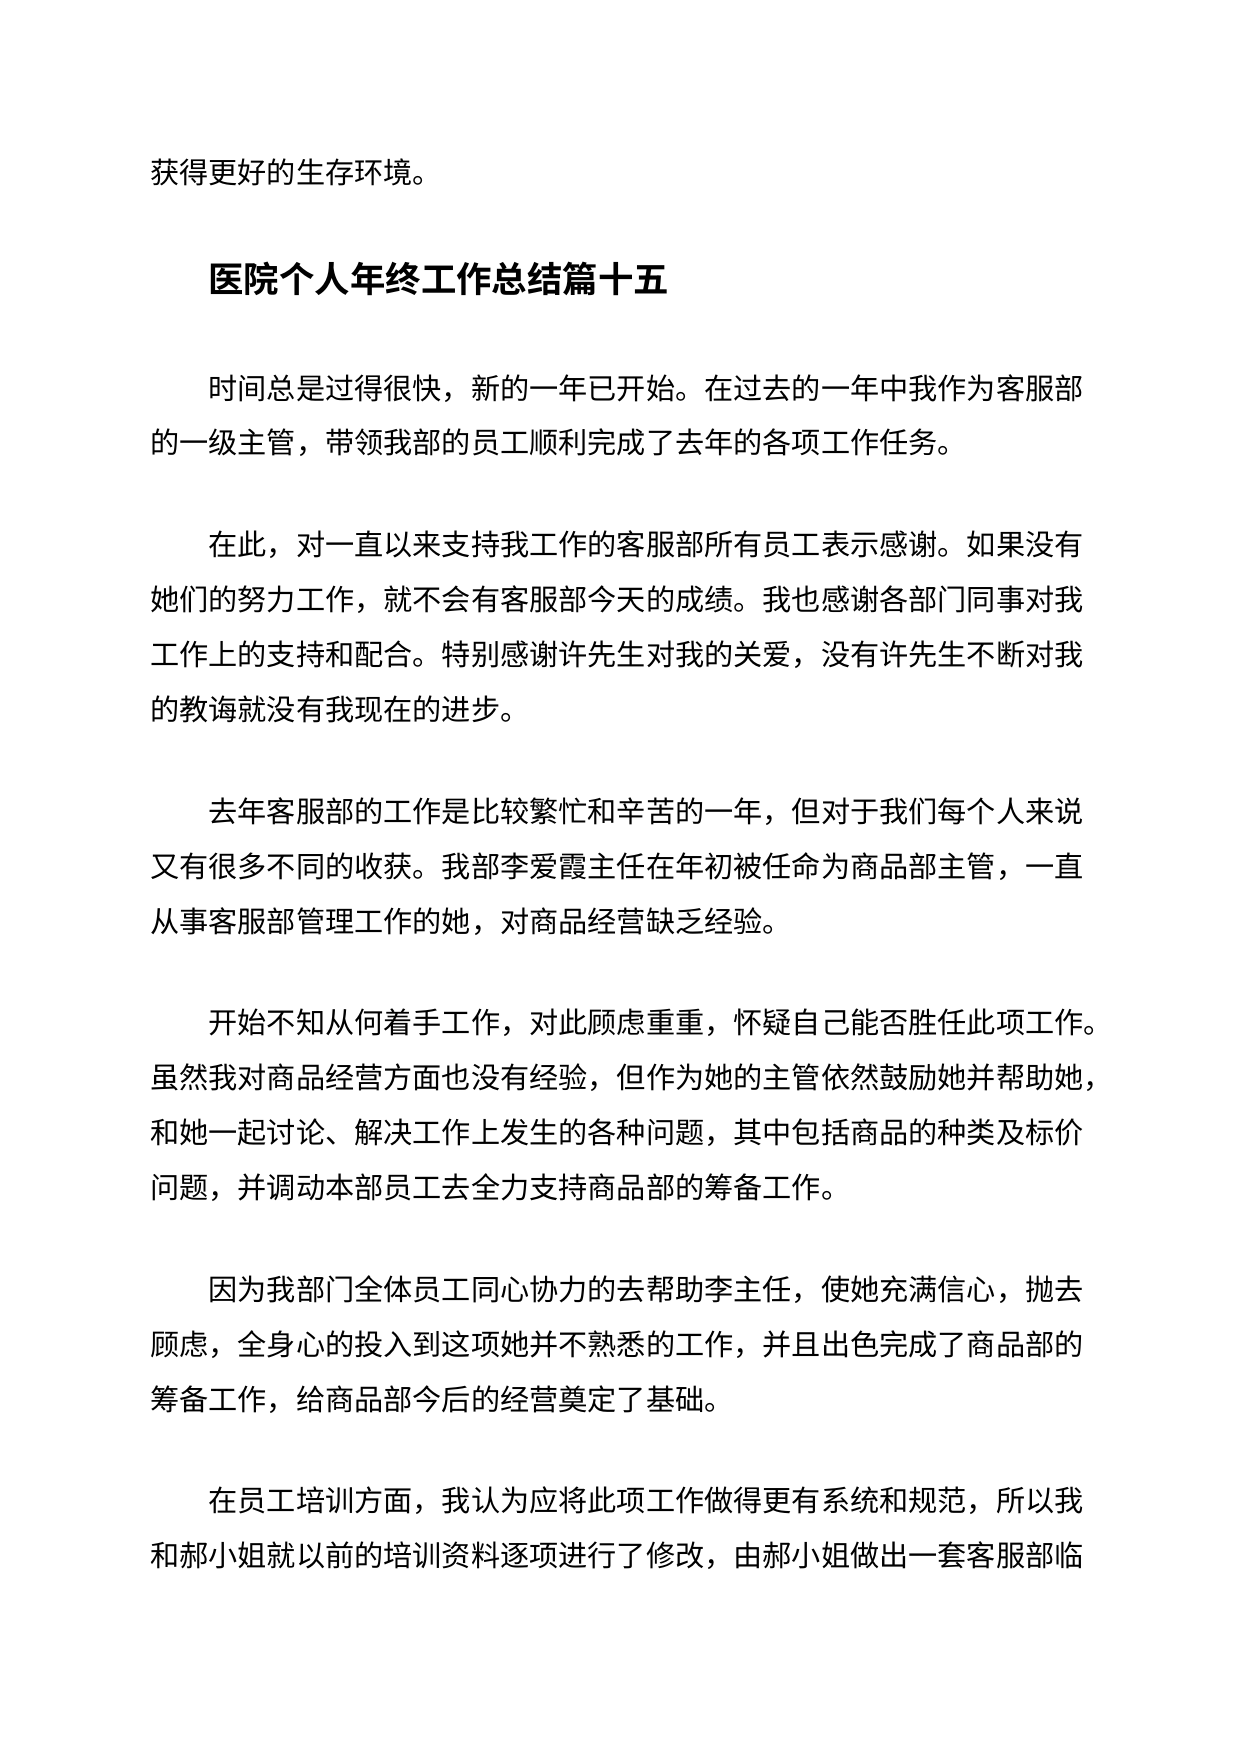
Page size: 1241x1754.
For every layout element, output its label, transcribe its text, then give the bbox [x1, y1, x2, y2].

text 时间总是过得很快，新的一年已开始。在过去的一年中我作为客服部的一级主管，带领我部的员工顺利完成了去年的各项工作任务。 [150, 365, 1090, 462]
text 在此，对一直以来支持我工作的客服部所有员工表示感谢。如果没有她们的努力工作，就不会有客服部今天的成绩。我也感谢各部门同事对我工作上的支持和配合。特别感谢许先生对我的关爱，没有许先生不断对我的教诲就没有我现在的进步。 [150, 522, 1090, 729]
text 去年客服部的工作是比较繁忙和辛苦的一年，但对于我们每个人来说又有很多不同的收获。我部李爱霞主任在年初被任命为商品部主管，一直从事客服部管理工作的她，对商品经营缺乏经验。 [150, 788, 1090, 940]
text 因为我部门全体员工同心协力的去帮助李主任，使她充满信心，抛去顾虑，全身心的投入到这项她并不熟悉的工作，并且出色完成了商品部的筹备工作，给商品部今后的经营奠定了基础。 [150, 1266, 1090, 1418]
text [150, 150, 1090, 192]
text 医院个人年终工作总结篇十五 [150, 252, 1090, 303]
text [150, 1478, 1090, 1575]
text 开始不知从何着手工作，对此顾虑重重，怀疑自己能否胜任此项工作。虽然我对商品经营方面也没有经验，但作为她的主管依然鼓励她并帮助她，和她一起讨论、解决工作上发生的各种问题，其中包括商品的种类及标价问题，并调动本部员工去全力支持商品部的筹备工作。 [150, 1000, 1090, 1207]
